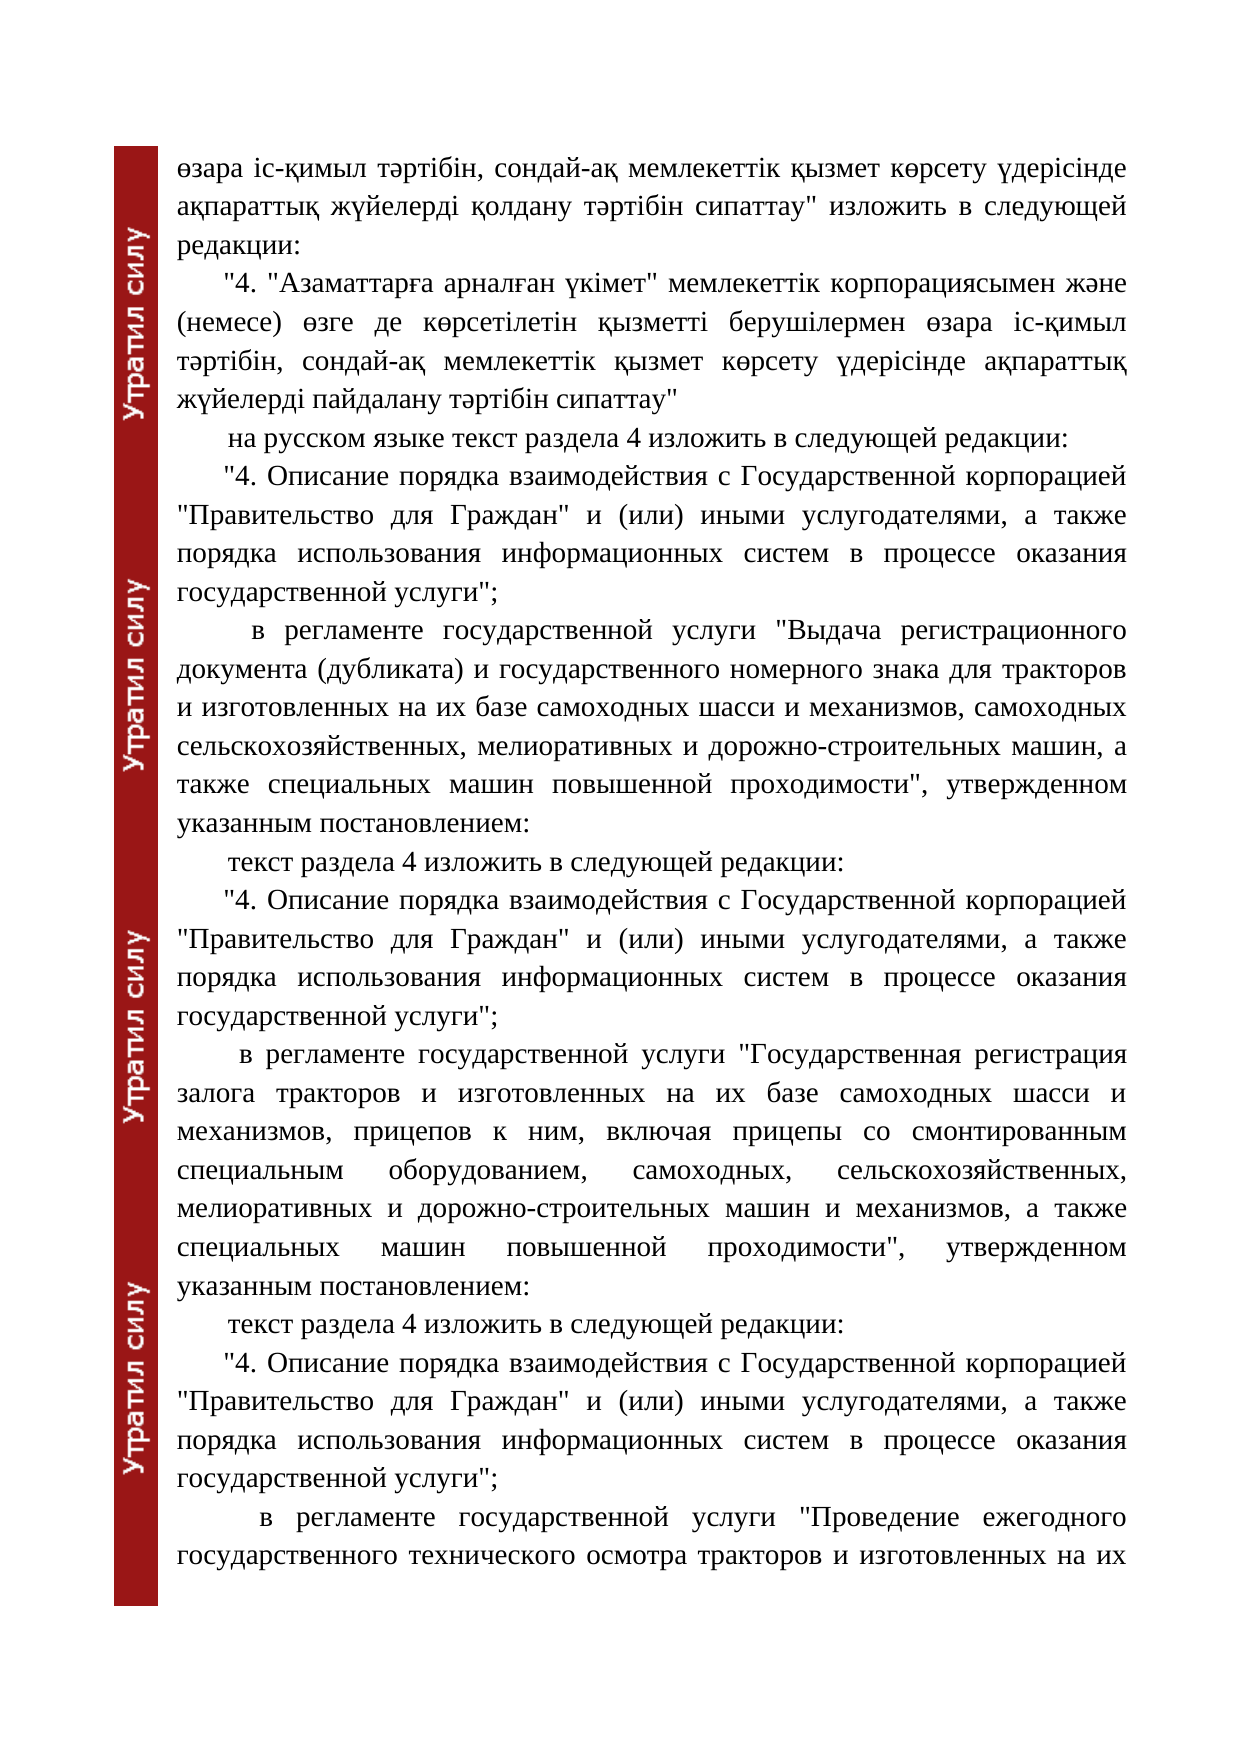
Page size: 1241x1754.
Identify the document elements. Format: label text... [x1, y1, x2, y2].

picture [114, 839, 158, 844]
picture [114, 607, 158, 612]
picture [114, 261, 158, 266]
picture [114, 1301, 158, 1306]
text в регламенте государственной услуги "Государственная регистрация залога тракторов и изготовленных на их базе самоходных шасси и механизмов, прицепов к ним, включая прицепы со смонтированным специальным оборудованием, самоходных, сельскохозяйственных, мелиоративных и дорожно-строительных машин и механизмов, а также специальных машин повышенной проходимости", утвержденном указанным постановлением: [112, 1036, 1128, 1301]
picture [114, 1494, 158, 1499]
picture [114, 1031, 158, 1036]
picture [114, 146, 158, 150]
picture [114, 1571, 158, 1606]
picture [114, 453, 158, 458]
text текст раздела 4 изложить в следующей редакции: [112, 1306, 1128, 1340]
text в регламенте государственной услуги "Выдача регистрационного документа (дубликата) и государственного номерного знака для тракторов и изготовленных на их базе самоходных шасси и механизмов, самоходных сельскохозяйственных, мелиоративных и дорожно-строительных машин, а также специальных машин повышенной проходимости", утвержденном указанным постановлением: [112, 612, 1128, 839]
picture [114, 1340, 158, 1345]
text "4. "Азаматтарға арналған үкімет" мемлекеттік корпорациясымен және (немесе) өзге де көрсетілетін қызметті берушілермен өзара іс-қимыл тәртібін, сондай-ақ мемлекеттік қызмет көрсету үдерісінде ақпараттық жүйелерді пайдалану тәртібін сипаттау" [112, 266, 1128, 415]
picture [114, 877, 158, 882]
picture [114, 415, 158, 420]
text на русском языке текст раздела 4 изложить в следующей редакции: [112, 420, 1128, 453]
text текст раздела 4 изложить в следующей редакции: [112, 844, 1128, 877]
